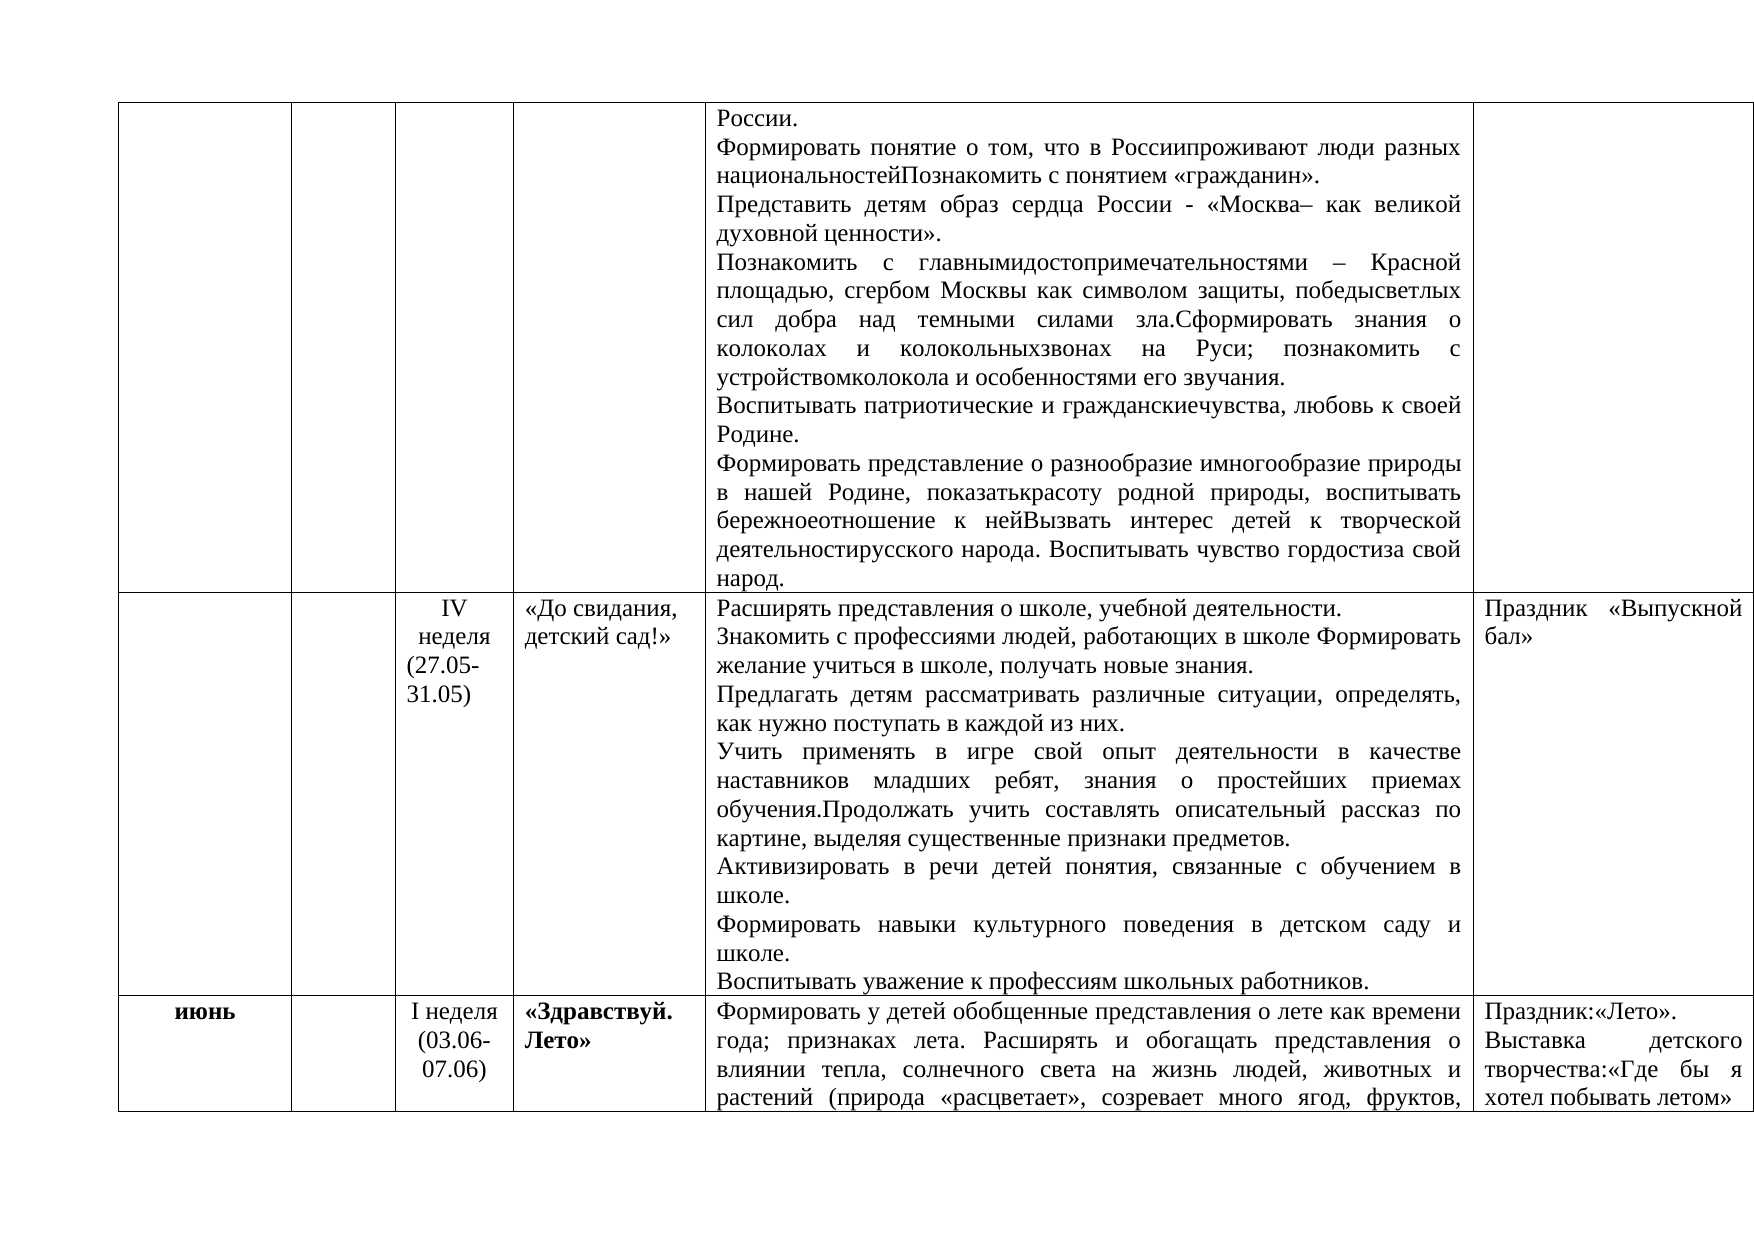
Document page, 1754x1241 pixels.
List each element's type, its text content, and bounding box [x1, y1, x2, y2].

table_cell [396, 103, 513, 592]
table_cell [396, 996, 513, 1111]
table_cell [1474, 103, 1753, 592]
table_cell «До свидания, детский сад!» [514, 593, 705, 995]
table_cell [292, 103, 395, 592]
table_cell [292, 996, 395, 1111]
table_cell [706, 103, 1473, 592]
table_cell июнь [119, 996, 291, 1111]
table_cell Расширять представления о школе, учебной деятельности. Знакомить с профессиями людей, работающих в школе Формировать желание учиться в школе, получать новые знания. Предлагать детям рассматривать различные ситуации, определять, как нужно поступать в каждой из них. Учить применять в игре свой опыт деятельности в качестве наставников младших ребят, знания о простейших приемах обучения.Продолжать учить составлять описательный рассказ по картине, выделяя существенные признаки предметов. Активизировать в речи детей понятия, связанные с обучением в школе. Формировать навыки культурного поведения в детском саду и школе. Воспитывать уважение к профессиям школьных работников. [706, 593, 1473, 995]
table_cell IV неделя (27.05-31.05) [396, 593, 513, 995]
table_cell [1474, 996, 1753, 1111]
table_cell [706, 996, 1473, 1111]
table_cell Праздник «Выпускной бал» [1474, 593, 1753, 995]
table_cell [514, 103, 705, 592]
table_cell [119, 103, 291, 592]
table_cell [119, 593, 291, 995]
table_cell [292, 593, 395, 995]
table_cell «Здравствуй. Лето» [514, 996, 705, 1111]
